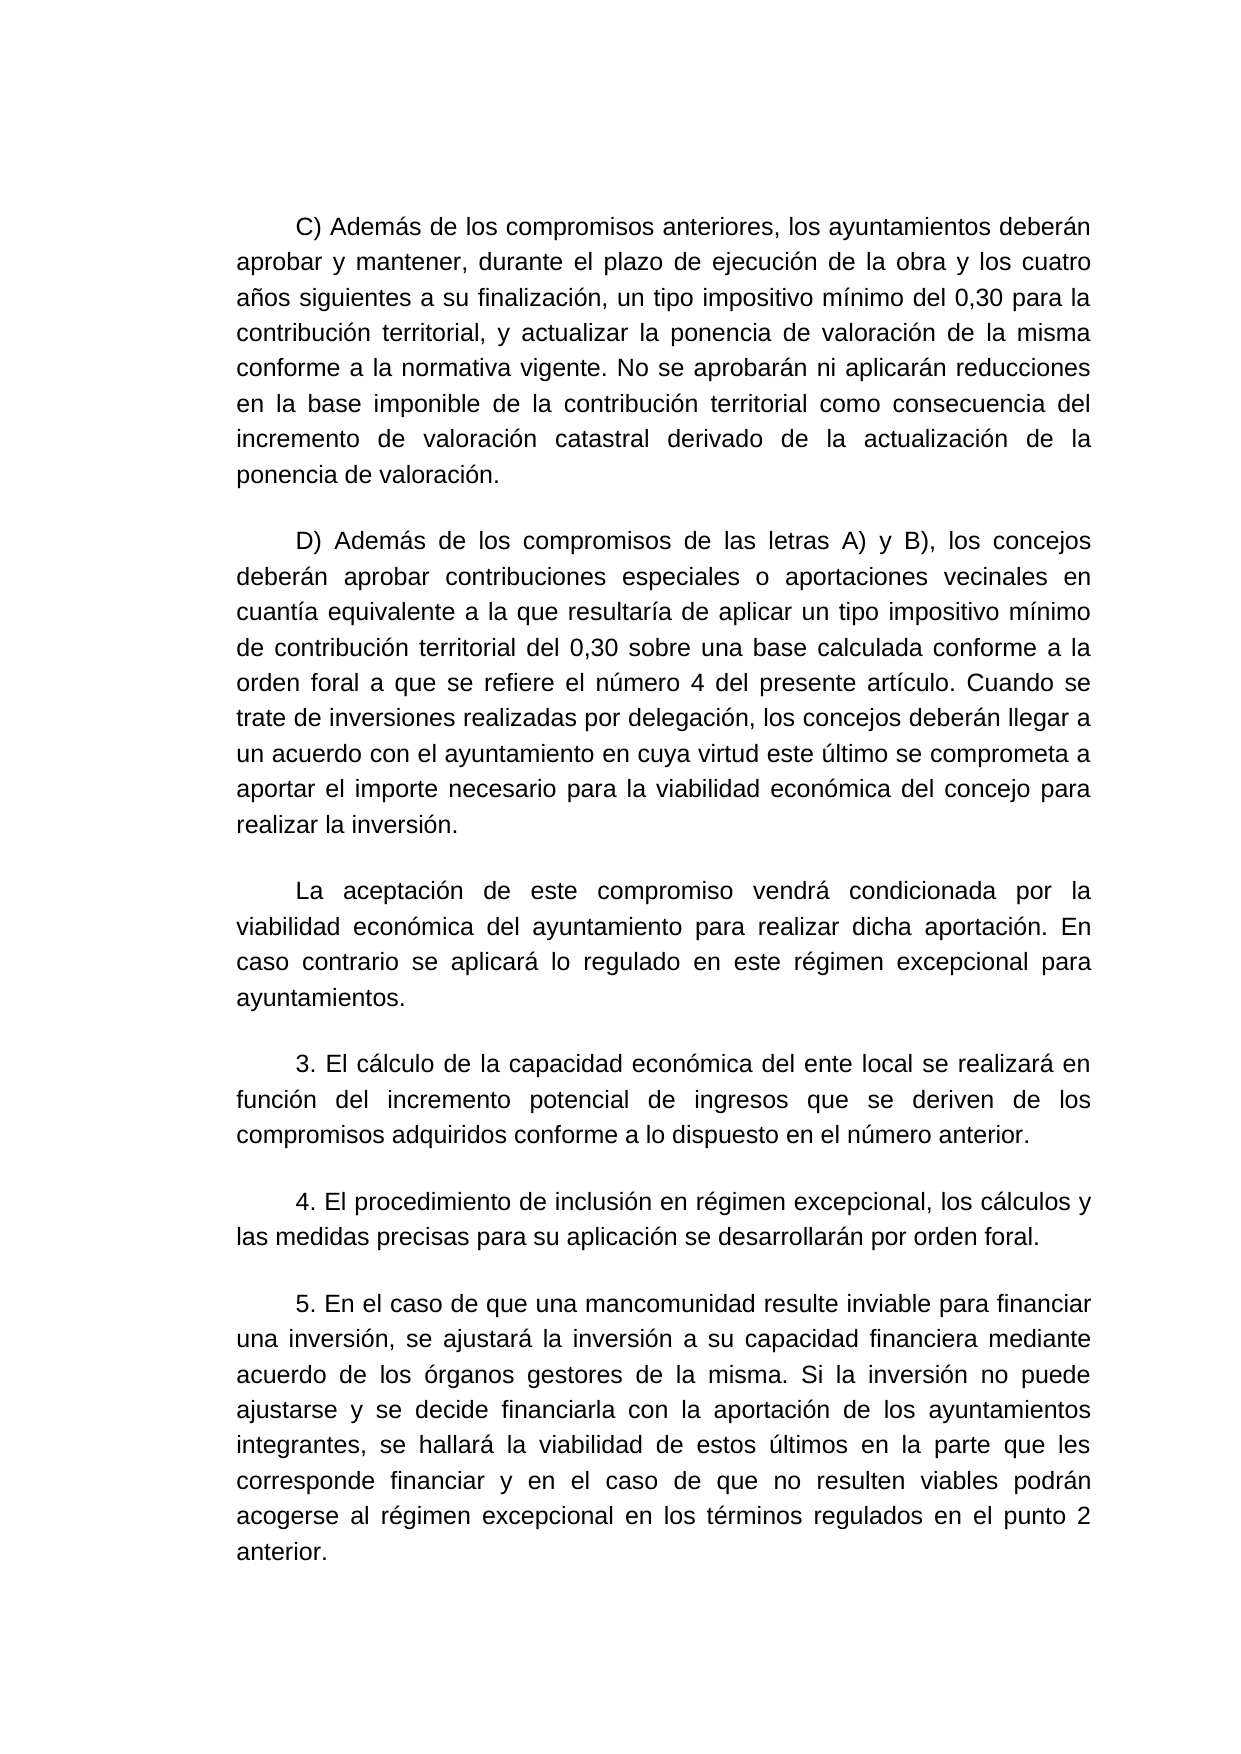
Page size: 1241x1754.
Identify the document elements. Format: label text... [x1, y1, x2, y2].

text 4. El procedimiento de inclusión en régimen excepcional, los cálculos y las medidas precisas para su aplicación se desarrollarán por orden foral. [236, 1182, 1092, 1253]
text D) Además de los compromisos de las letras A) y B), los concejos deberán aprobar contribuciones especiales o aportaciones vecinales en cuantía equivalente a la que resultaría de aplicar un tipo impositivo mínimo de contribución territorial del 0,30 sobre una base calculada conforme a la orden foral a que se refiere el número 4 del presente artículo. Cuando se trate de inversiones realizadas por delegación, los concejos deberán llegar a un acuerdo con el ayuntamiento en cuya virtud este último se comprometa a aportar el importe necesario para la viabilidad económica del concejo para realizar la inversión. [236, 521, 1092, 840]
text 3. El cálculo de la capacidad económica del ente local se realizará en función del incremento potencial de ingresos que se deriven de los compromisos adquiridos conforme a lo dispuesto en el número anterior. [236, 1044, 1092, 1151]
text 5. En el caso de que una mancomunidad resulte inviable para financiar una inversión, se ajustará la inversión a su capacidad financiera mediante acuerdo de los órganos gestores de la misma. Si la inversión no puede ajustarse y se decide financiarla con la aportación de los ayuntamientos integrantes, se hallará la viabilidad de estos últimos en la parte que les corresponde financiar y en el caso de que no resulten viables podrán acogerse al régimen excepcional en los términos regulados en el punto 2 anterior. [236, 1284, 1092, 1567]
text La aceptación de este compromiso vendrá condicionada por la viabilidad económica del ayuntamiento para realizar dicha aportación. En caso contrario se aplicará lo regulado en este régimen excepcional para ayuntamientos. [236, 871, 1092, 1013]
text C) Además de los compromisos anteriores, los ayuntamientos deberán aprobar y mantener, durante el plazo de ejecución de la obra y los cuatro años siguientes a su finalización, un tipo impositivo mínimo del 0,30 para la contribución territorial, y actualizar la ponencia de valoración de la misma conforme a la normativa vigente. No se aprobarán ni aplicarán reducciones en la base imponible de la contribución territorial como consecuencia del incremento de valoración catastral derivado de la actualización de la ponencia de valoración. [236, 207, 1092, 490]
